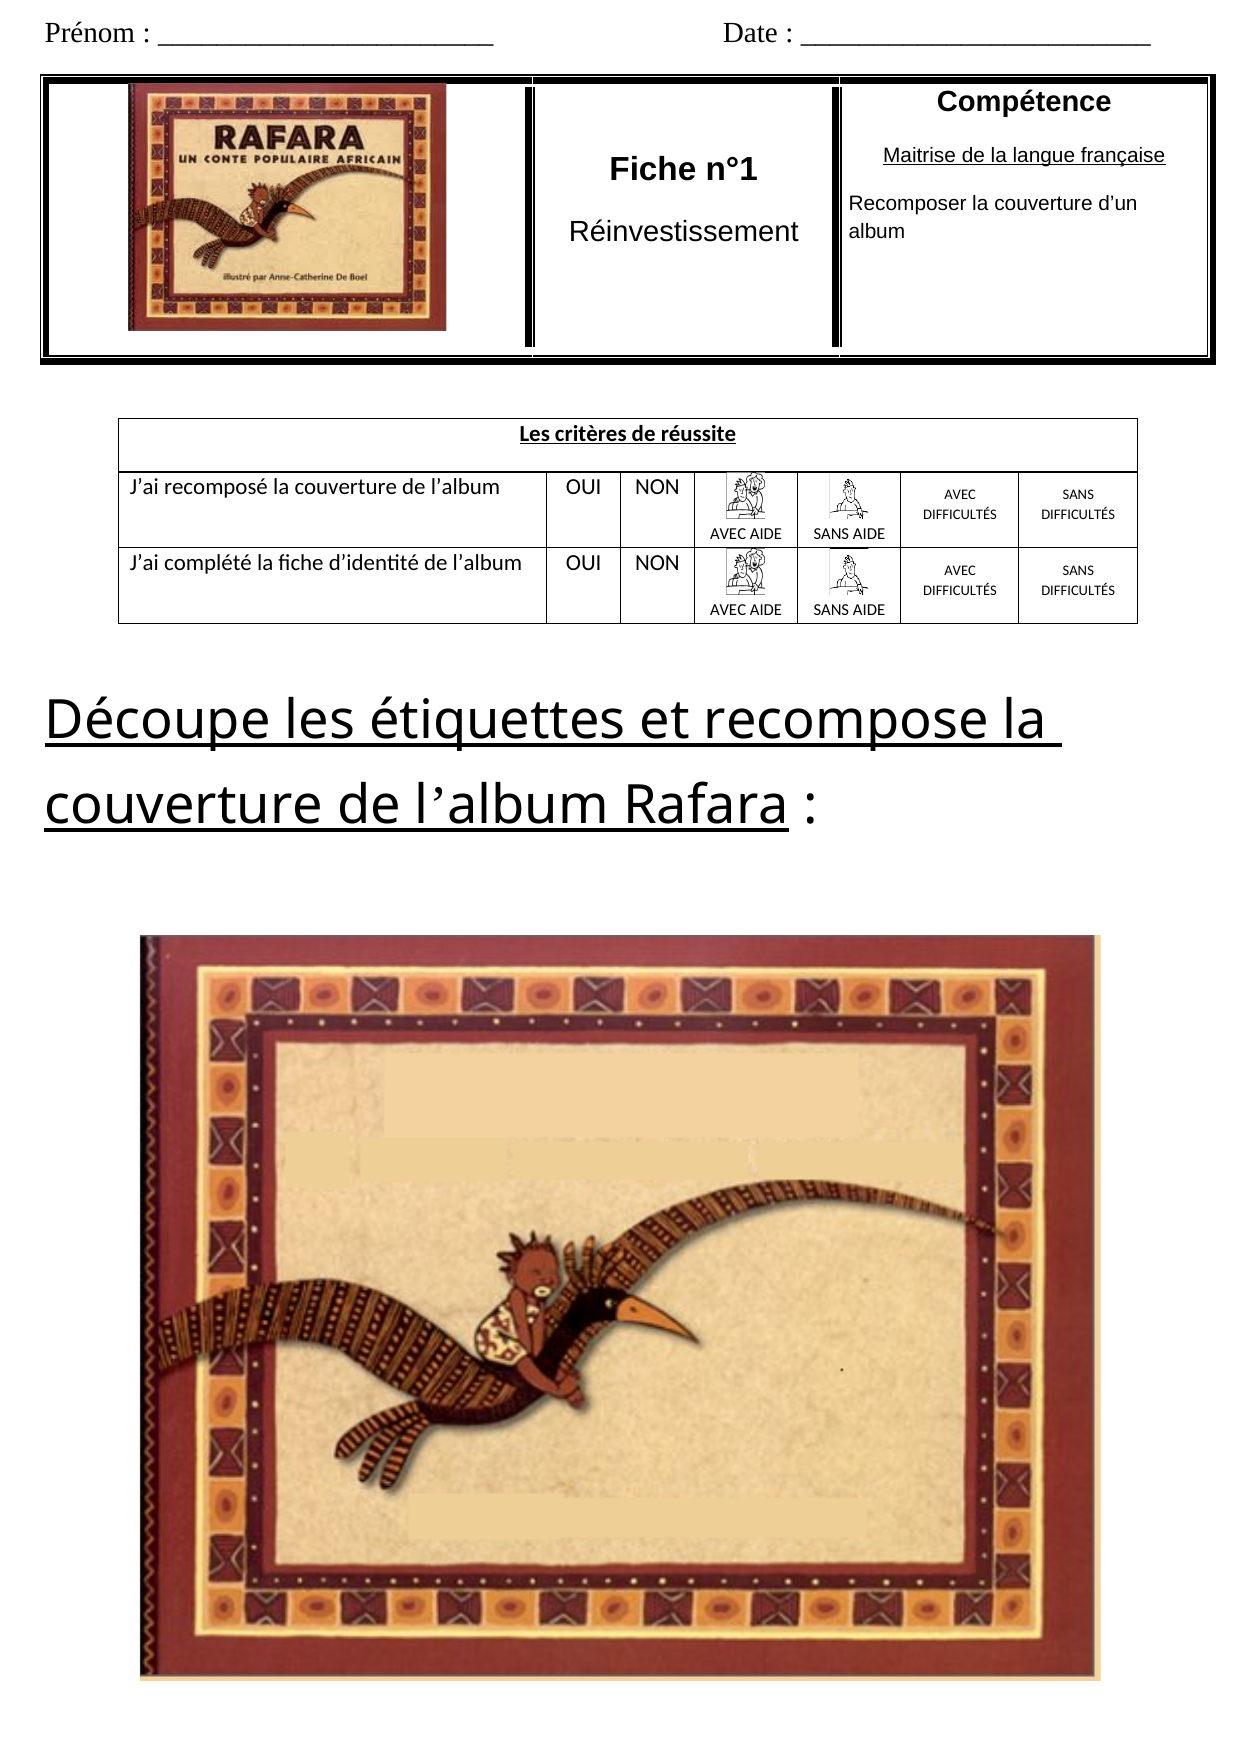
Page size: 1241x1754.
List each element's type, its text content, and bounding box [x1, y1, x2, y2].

picture [726, 472, 765, 519]
table_cell OUI [547, 473, 620, 547]
table_cell NON [621, 548, 694, 623]
picture [139, 935, 1101, 1681]
table_header Les critères de réussite [119, 419, 1137, 471]
table_header Fiche n°1 Réinvestissement [530, 76, 837, 355]
picture [128, 83, 447, 331]
picture [829, 472, 869, 519]
table_cell SANS DIFFICULTÉS [1019, 548, 1137, 623]
picture [726, 548, 765, 595]
table_header Compétence Maitrise de la langue française Recomposer la couverture d’un album [837, 76, 1210, 355]
table_cell AVEC DIFFICULTÉS [901, 548, 1018, 623]
table_cell OUI [547, 548, 620, 623]
table_cell AVEC DIFFICULTÉS [901, 473, 1018, 547]
table_cell J’ai recomposé la couverture de l’album [119, 473, 546, 547]
text Prénom : _______________________ Date : ________________________ [44, 15, 1196, 48]
table_cell SANS AIDE [798, 548, 900, 623]
table_header [49, 84, 530, 355]
table_cell AVEC AIDE [695, 473, 797, 547]
table_cell NON [621, 473, 694, 547]
table_cell SANS AIDE [798, 473, 900, 547]
table_cell J’ai complété la fiche d’identité de l’album [119, 548, 546, 623]
text Découpe les étiquettes et recompose la couverture de l’album Rafara : [44, 681, 1196, 839]
table_cell AVEC AIDE [695, 548, 797, 623]
picture [829, 548, 869, 595]
table_cell SANS DIFFICULTÉS [1019, 473, 1137, 547]
